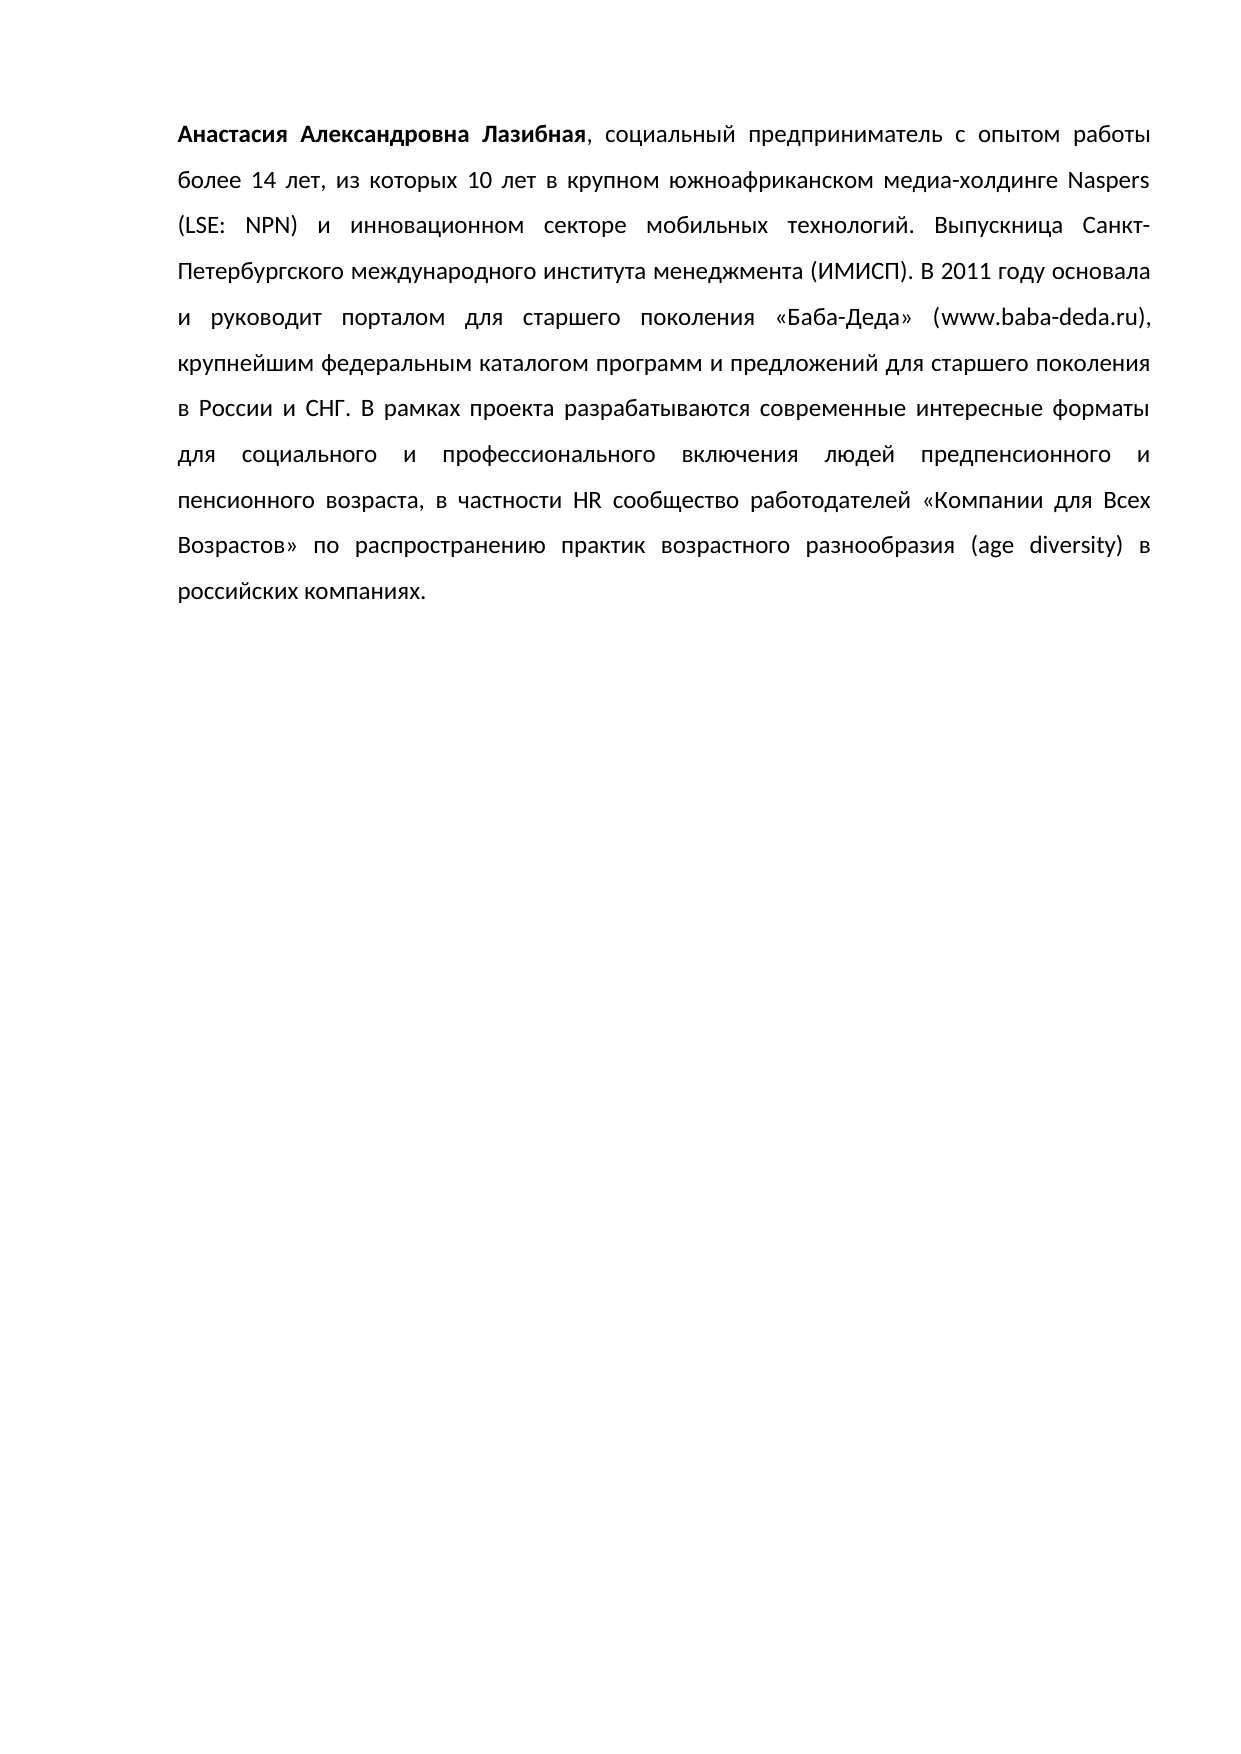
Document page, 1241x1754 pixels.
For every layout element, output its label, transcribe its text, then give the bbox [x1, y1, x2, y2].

text Анастасия Александровна Лазибная, социальный предприниматель с опытом работы более 14 лет, из которых 10 лет в крупном южноафриканском медиа-холдинге Naspers (LSE: NPN) и инновационном секторе мобильных технологий. Выпускница Санкт-Петербургского международного института менеджмента (ИМИСП). В 2011 году основала и руководит порталом для старшего поколения «Баба-Деда» (www.baba-deda.ru), крупнейшим федеральным каталогом программ и предложений для старшего поколения в России и СНГ. В рамках проекта разрабатываются современные интересные форматы для социального и профессионального включения людей предпенсионного и пенсионного возраста, в частности HR сообщество работодателей «Компании для Всех Возрастов» по распространению практик возрастного разнообразия (age diversity) в российских компаниях. [177, 118, 1152, 606]
